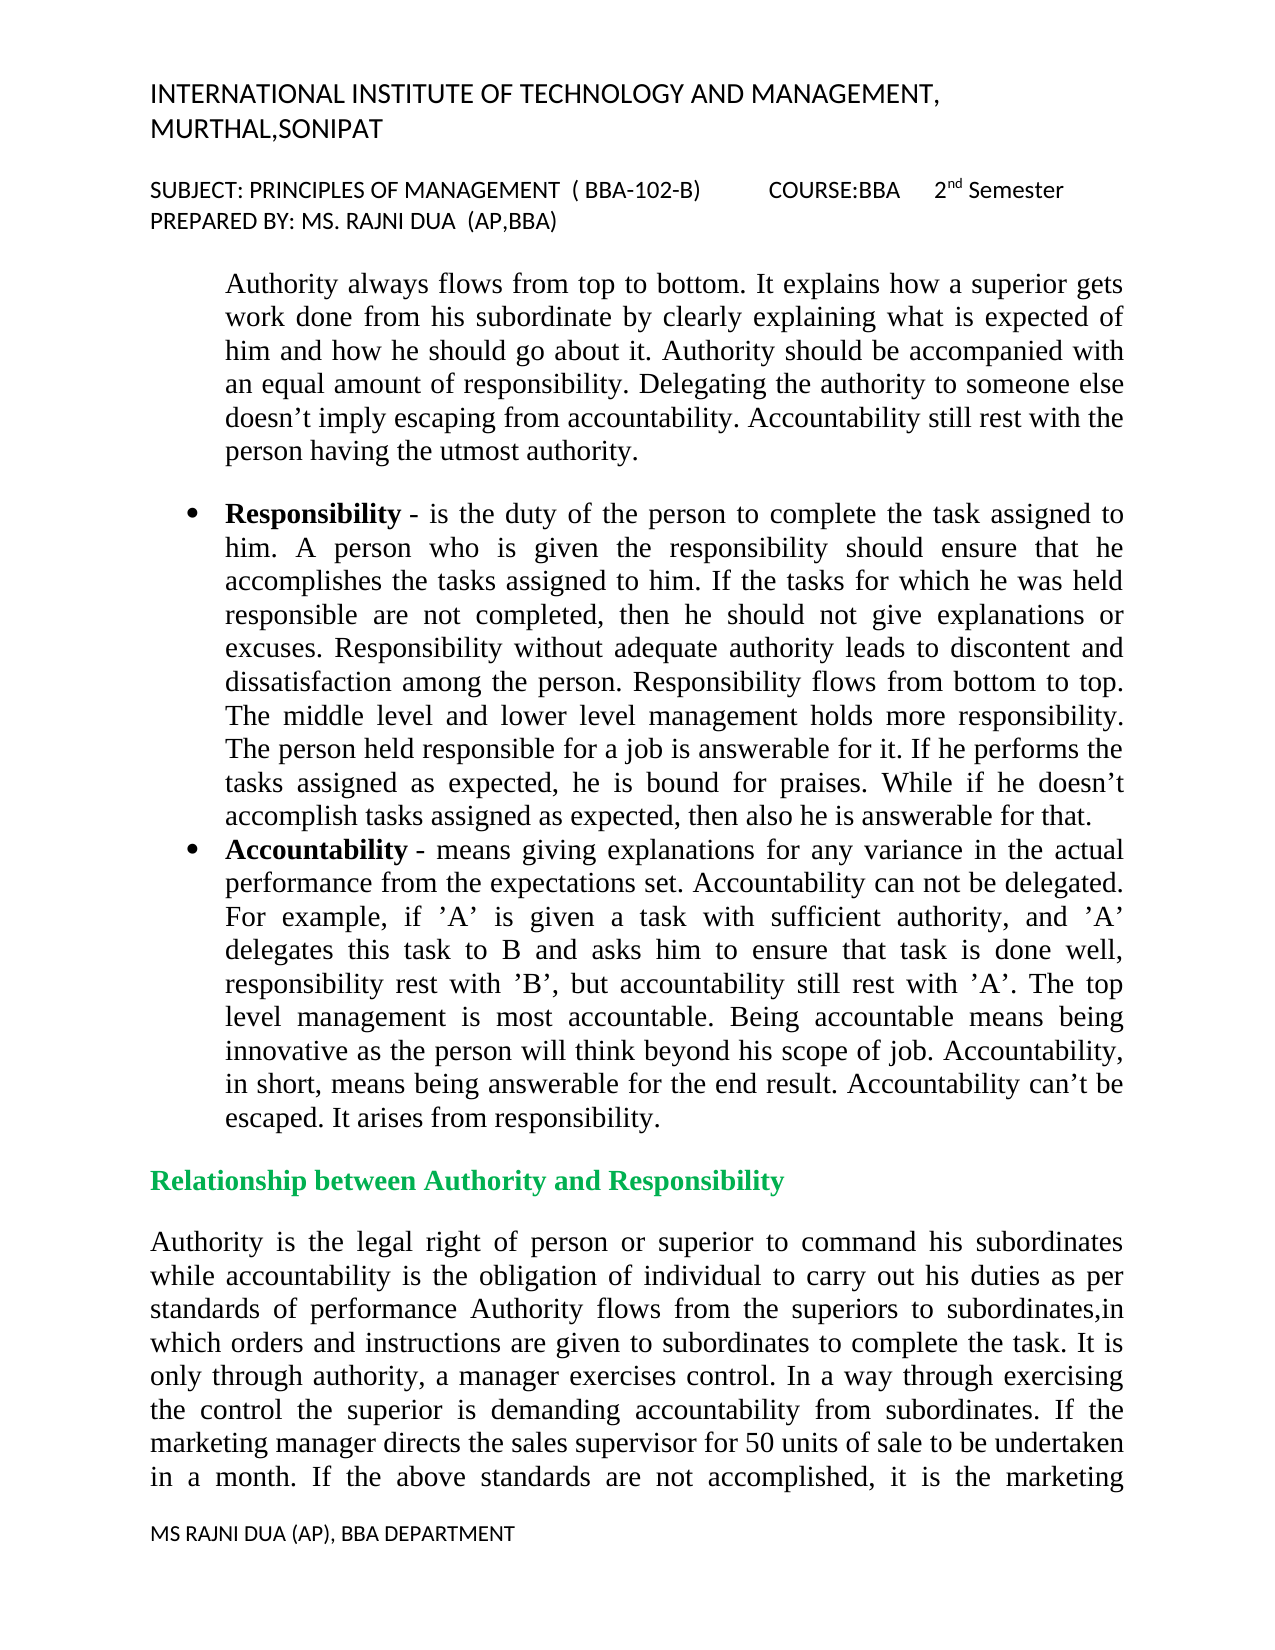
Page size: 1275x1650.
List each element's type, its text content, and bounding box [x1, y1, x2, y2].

list Accountability - means giving explanations for any variance in the actual performance from the expectations set. Accountability can not be delegated. For example, if ’A’ is given a task with sufficient authority, and ’A’ delegates this task to B and asks him to ensure that task is done well, responsibility rest with ’B’, but accountability still rest with ’A’. The top level management is most accountable. Being accountable means being innovative as the person will think beyond his scope of job. Accountability, in short, means being answerable for the end result. Accountability can’t be escaped. It arises from responsibility. [187, 832, 1125, 1134]
list Responsibility - is the duty of the person to complete the task assigned to him. A person who is given the responsibility should ensure that he accomplishes the tasks assigned to him. If the tasks for which he was held responsible are not completed, then he should not give explanations or excuses. Responsibility without adequate authority leads to discontent and dissatisfaction among the person. Responsibility flows from bottom to top. The middle level and lower level management holds more responsibility. The person held responsible for a job is answerable for it. If he performs the tasks assigned as expected, he is bound for praises. While if he doesn’t accomplish tasks assigned as expected, then also he is answerable for that. [187, 496, 1125, 832]
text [150, 1224, 1125, 1492]
text Authority always flows from top to bottom. It explains how a superior gets work done from his subordinate by clearly explaining what is expected of him and how he should go about it. Authority should be accompanied with an equal amount of responsibility. Delegating the authority to someone else doesn’t imply escaping from accountability. Accountability still rest with the person having the utmost authority. [225, 266, 1125, 467]
subtitle Relationship between Authority and Responsibility [150, 1163, 1125, 1196]
